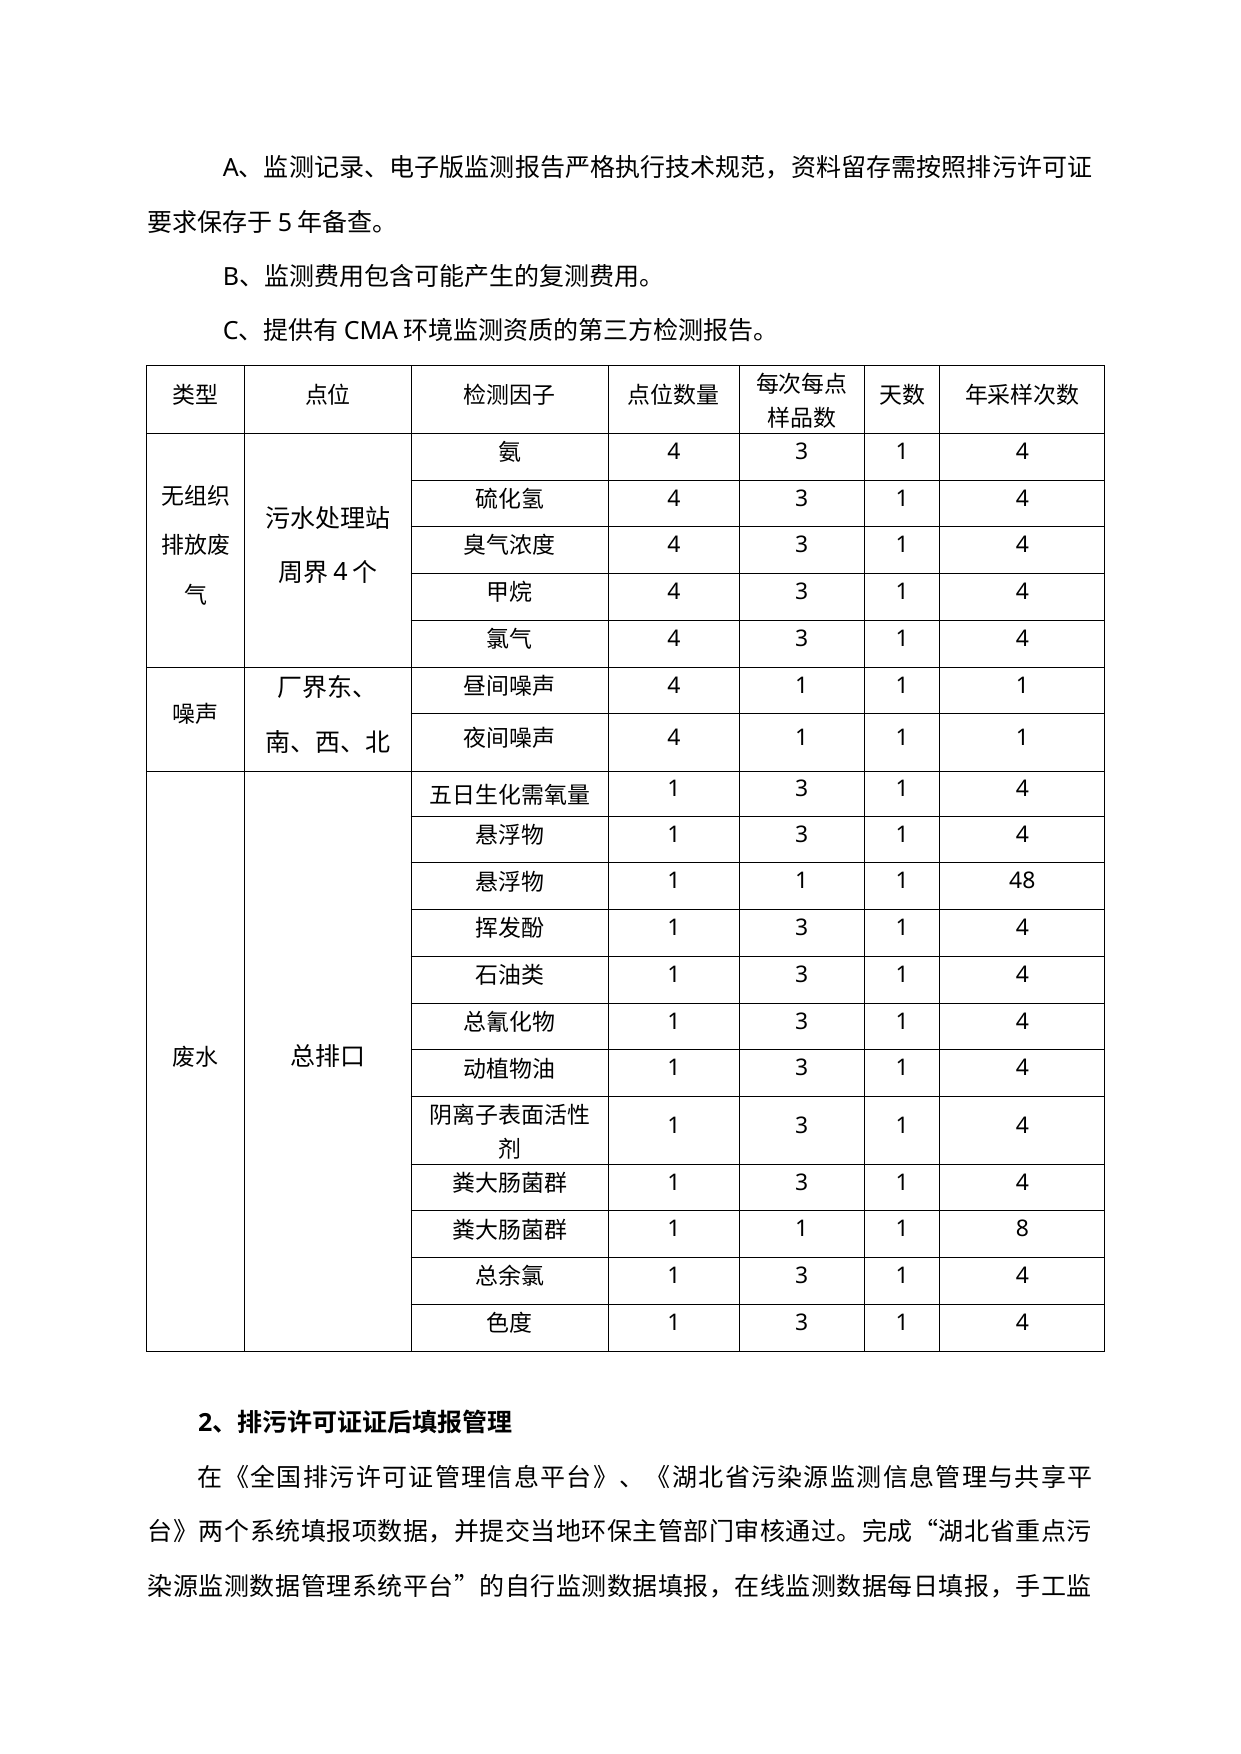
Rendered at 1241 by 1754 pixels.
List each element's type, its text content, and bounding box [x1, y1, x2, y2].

table_cell 3 [740, 574, 864, 620]
table_cell 动植物油 [412, 1050, 608, 1096]
table_cell 3 [740, 621, 864, 667]
table_cell 总余氯 [412, 1258, 608, 1304]
table_cell 1 [865, 863, 939, 909]
text 2、排污许可证证后填报管理 [148, 1403, 1092, 1439]
table_cell 硫化氢 [412, 481, 608, 526]
table_cell 1 [865, 772, 939, 816]
table_cell 臭气浓度 [412, 527, 608, 573]
table_cell 噪声 [147, 668, 244, 771]
table_cell 4 [940, 817, 1104, 862]
table_cell 氨 [412, 434, 608, 479]
table_cell 3 [740, 527, 864, 573]
table_cell 3 [740, 1165, 864, 1210]
table_cell 3 [740, 1305, 864, 1351]
table_cell 挥发酚 [412, 910, 608, 956]
table_cell 甲烷 [412, 574, 608, 620]
table_cell 1 [865, 957, 939, 1003]
table_cell 4 [609, 527, 739, 573]
table_header 天数 [865, 366, 939, 433]
table_cell 4 [940, 1165, 1104, 1210]
table_cell 1 [609, 957, 739, 1003]
table_cell 4 [940, 434, 1104, 479]
table_cell 1 [865, 527, 939, 573]
table_cell 3 [740, 1097, 864, 1164]
table_cell 4 [940, 772, 1104, 816]
table_cell 4 [940, 910, 1104, 956]
table_cell 总排口 [245, 772, 411, 1351]
table_cell 1 [865, 481, 939, 526]
table_cell 4 [940, 1258, 1104, 1304]
table_cell 4 [940, 957, 1104, 1003]
table_cell 总氰化物 [412, 1004, 608, 1049]
table_cell 1 [865, 910, 939, 956]
table_cell 1 [865, 1004, 939, 1049]
table_cell 1 [609, 1165, 739, 1210]
table_cell 48 [940, 863, 1104, 909]
table_cell 1 [740, 668, 864, 713]
table_cell 悬浮物 [412, 863, 608, 909]
table_cell 氯气 [412, 621, 608, 667]
table_cell 悬浮物 [412, 817, 608, 862]
table_cell 污水处理站周界4个 [245, 434, 411, 667]
table_cell 4 [609, 481, 739, 526]
table_cell 1 [609, 1305, 739, 1351]
table_cell 1 [609, 1097, 739, 1164]
table_cell 4 [940, 481, 1104, 526]
table_cell 1 [865, 1258, 939, 1304]
table_cell 五日生化需氧量 [412, 772, 608, 816]
table_cell 1 [940, 714, 1104, 771]
table_cell 1 [865, 574, 939, 620]
table_cell 4 [940, 1305, 1104, 1351]
table_cell 4 [940, 621, 1104, 667]
table_cell 粪大肠菌群 [412, 1211, 608, 1257]
table_cell 1 [609, 1211, 739, 1257]
text B、监测费用包含可能产生的复测费用。 [148, 256, 1092, 293]
table_header 每次每点样品数 [740, 366, 864, 433]
table_cell 4 [609, 574, 739, 620]
table_cell 1 [865, 668, 939, 713]
table_cell 4 [940, 574, 1104, 620]
table_header 点位数量 [609, 366, 739, 433]
table_header 类型 [147, 366, 244, 433]
table_cell 1 [609, 1050, 739, 1096]
table_cell 1 [609, 817, 739, 862]
table_cell 粪大肠菌群 [412, 1165, 608, 1210]
table_cell 1 [940, 668, 1104, 713]
table_cell 3 [740, 434, 864, 479]
table_cell 1 [865, 1165, 939, 1210]
table_cell 1 [865, 1211, 939, 1257]
table_cell 阴离子表面活性剂 [412, 1097, 608, 1164]
table_header 点位 [245, 366, 411, 433]
table_cell 1 [865, 714, 939, 771]
table_cell 1 [865, 621, 939, 667]
table_cell 1 [740, 714, 864, 771]
table_cell 厂界东、南、西、北 [245, 668, 411, 771]
table_cell 3 [740, 1258, 864, 1304]
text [148, 1457, 1092, 1602]
table_cell 1 [865, 1305, 939, 1351]
table_cell 3 [740, 910, 864, 956]
table_header 年采样次数 [940, 366, 1104, 433]
table_cell 3 [740, 957, 864, 1003]
table_cell 4 [940, 1004, 1104, 1049]
table_cell 1 [740, 1211, 864, 1257]
table_cell 4 [609, 668, 739, 713]
table_cell 3 [740, 772, 864, 816]
table_cell 无组织排放废气 [147, 434, 244, 667]
table_cell 1 [609, 910, 739, 956]
table_cell 1 [865, 1097, 939, 1164]
table_cell 4 [609, 621, 739, 667]
table_cell 1 [609, 1004, 739, 1049]
table_cell 石油类 [412, 957, 608, 1003]
table_cell 4 [609, 434, 739, 479]
table_header 检测因子 [412, 366, 608, 433]
text A、监测记录、电子版监测报告严格执行技术规范，资料留存需按照排污许可证要求保存于5年备查。 [148, 148, 1092, 238]
table_cell 1 [609, 1258, 739, 1304]
table_cell 1 [865, 817, 939, 862]
table_cell 4 [940, 527, 1104, 573]
table_cell 色度 [412, 1305, 608, 1351]
table_cell 8 [940, 1211, 1104, 1257]
table_cell 废水 [147, 772, 244, 1351]
table_cell 3 [740, 1050, 864, 1096]
table_cell 4 [609, 714, 739, 771]
table_cell 1 [609, 863, 739, 909]
table_cell 1 [609, 772, 739, 816]
table_cell 1 [865, 1050, 939, 1096]
table_cell 夜间噪声 [412, 714, 608, 771]
table_cell 1 [740, 863, 864, 909]
text C、提供有CMA环境监测资质的第三方检测报告。 [148, 311, 1092, 347]
table_cell 3 [740, 481, 864, 526]
table_cell 1 [865, 434, 939, 479]
table_cell 昼间噪声 [412, 668, 608, 713]
table_cell 4 [940, 1097, 1104, 1164]
table_cell 3 [740, 817, 864, 862]
table_cell 4 [940, 1050, 1104, 1096]
table_cell 3 [740, 1004, 864, 1049]
